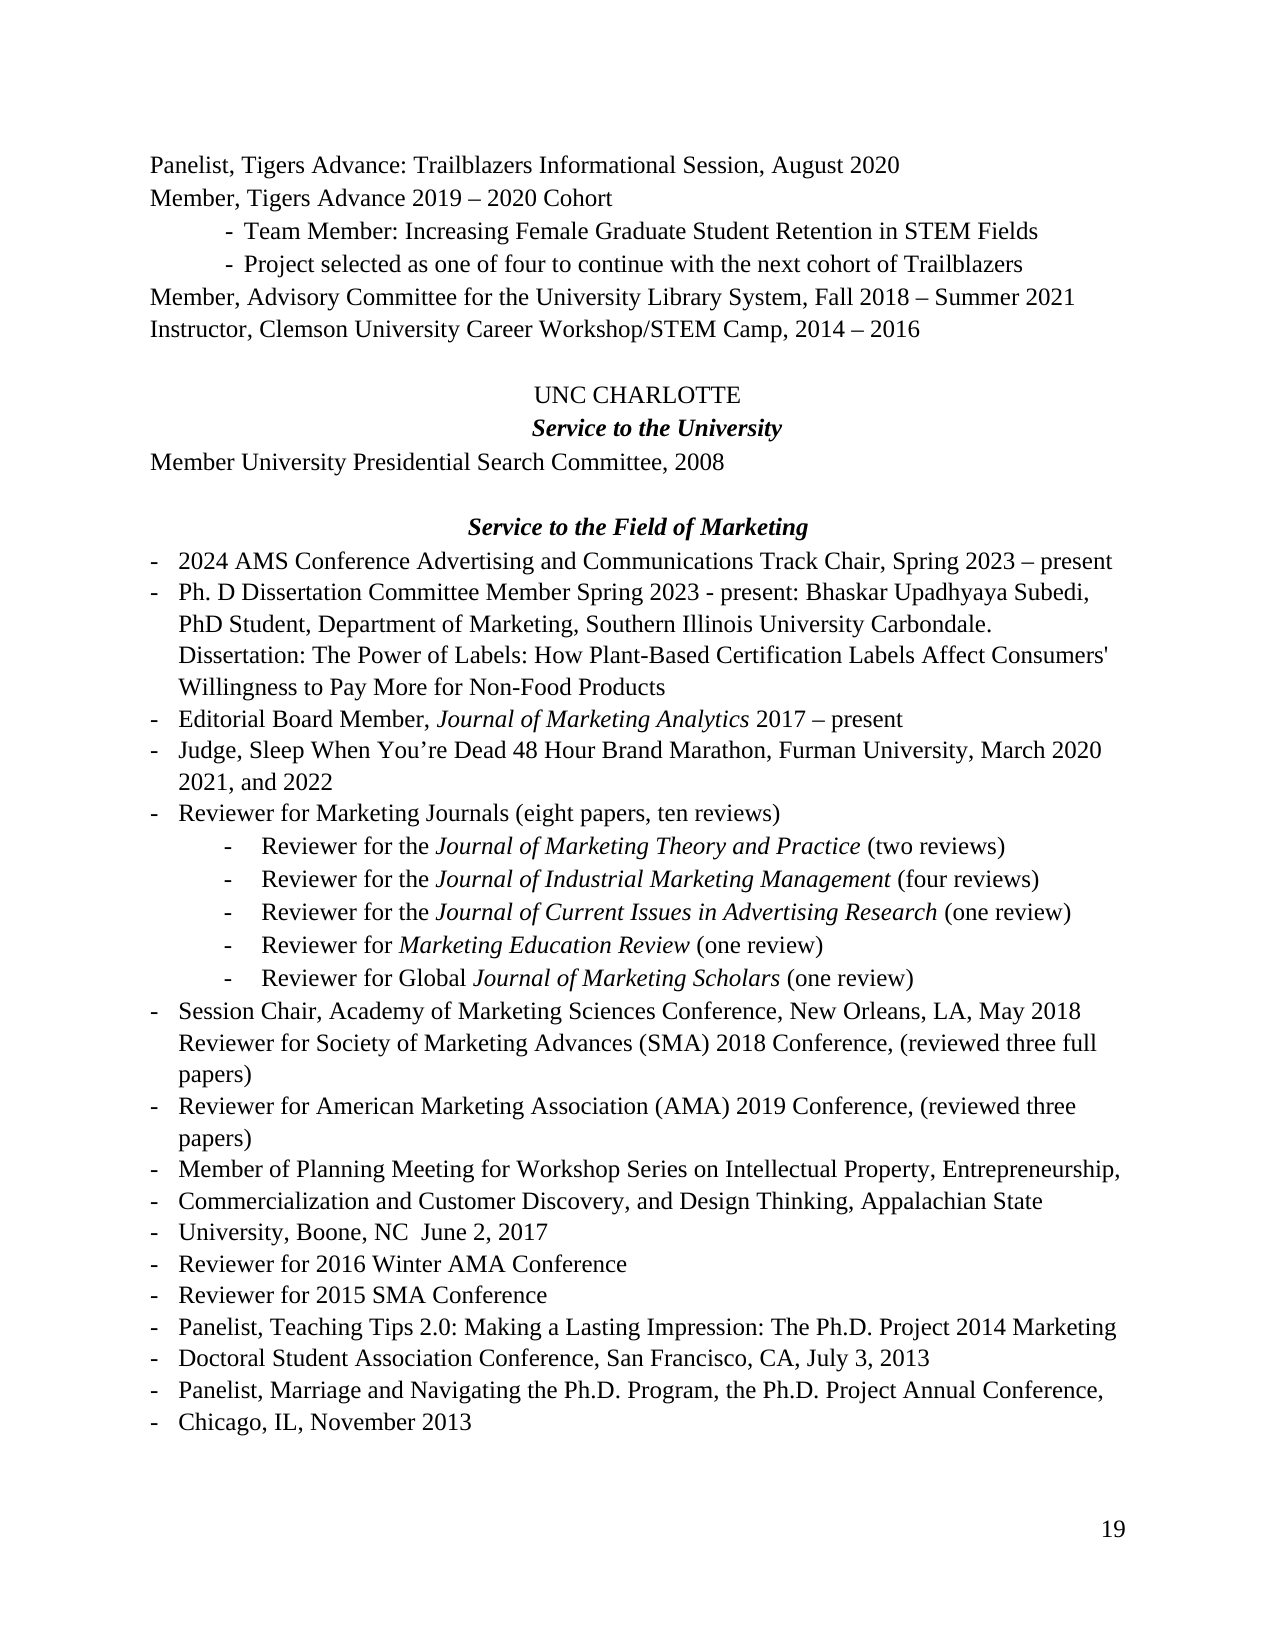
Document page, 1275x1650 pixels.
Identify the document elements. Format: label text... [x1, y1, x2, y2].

list Chicago, IL, November 2013 [150, 1407, 1125, 1435]
list Commercialization and Customer Discovery, and Design Thinking, Appalachian State [150, 1186, 1125, 1214]
text Member, Advisory Committee for the University Library System, Fall 2018 – Summer 2021 [149, 282, 1125, 311]
subtitle Service to the Field of Marketing [226, 512, 1050, 541]
text Panelist, Tigers Advance: Trailblazers Informational Session, August 2020 [149, 151, 1125, 179]
list Ph. D Dissertation Committee Member Spring 2023 - present: Bhaskar Upadhyaya Subedi, PhD Student, Department of Marketing, Southern Illinois University Carbondale. Dissertation: The Power of Labels: How Plant-Based Certification Labels Affect Consumers' Willingness to Pay More for Non-Food Products [150, 577, 1125, 701]
list Reviewer for the Journal of Current Issues in Advertising Research (one review) [223, 897, 1125, 926]
list Reviewer for Marketing Education Review (one review) [223, 930, 1125, 959]
list Session Chair, Academy of Marketing Sciences Conference, New Orleans, LA, May 2018 Reviewer for Society of Marketing Advances (SMA) 2018 Conference, (reviewed three full papers) [150, 996, 1125, 1088]
list Reviewer for the Journal of Marketing Theory and Practice (two reviews) [223, 831, 1125, 860]
list Editorial Board Member, Journal of Marketing Analytics 2017 – present [150, 704, 1125, 732]
list Reviewer for 2016 Winter AMA Conference [150, 1249, 1125, 1278]
text UNC CHARLOTTE [149, 380, 1125, 409]
list Reviewer for Global Journal of Marketing Scholars (one review) [223, 963, 1125, 992]
list Reviewer for Marketing Journals (eight papers, ten reviews) [150, 798, 1125, 827]
list Panelist, Marriage and Navigating the Ph.D. Program, the Ph.D. Project Annual Conference, [150, 1375, 1125, 1404]
text Instructor, Clemson University Career Workshop/STEM Camp, 2014 – 2016 [149, 314, 1125, 343]
list Doctoral Student Association Conference, San Francisco, CA, July 3, 2013 [150, 1343, 1125, 1372]
list Reviewer for American Marketing Association (AMA) 2019 Conference, (reviewed three papers) [150, 1091, 1125, 1151]
list Judge, Sleep When You’re Dead 48 Hour Brand Marathon, Furman University, March 2020 2021, and 2022 [150, 735, 1125, 796]
list Member of Planning Meeting for Workshop Series on Intellectual Property, Entrepreneurship, [150, 1154, 1125, 1183]
list Reviewer for 2015 SMA Conference [150, 1280, 1125, 1309]
list University, Boone, NC June 2, 2017 [150, 1217, 1125, 1246]
list Reviewer for the Journal of Industrial Marketing Management (four reviews) [223, 864, 1125, 893]
list Project selected as one of four to continue with the next cohort of Trailblazers [225, 249, 1125, 278]
subtitle Service to the University [226, 413, 1088, 442]
list 2024 AMS Conference Advertising and Communications Track Chair, Spring 2023 – present [150, 546, 1125, 575]
text Member University Presidential Search Committee, 2008 [150, 447, 1125, 475]
text Member, Tigers Advance 2019 – 2020 Cohort [149, 183, 1125, 212]
list Panelist, Teaching Tips 2.0: Making a Lasting Impression: The Ph.D. Project 2014 Marketing [150, 1312, 1125, 1341]
list Team Member: Increasing Female Graduate Student Retention in STEM Fields [225, 216, 1125, 245]
